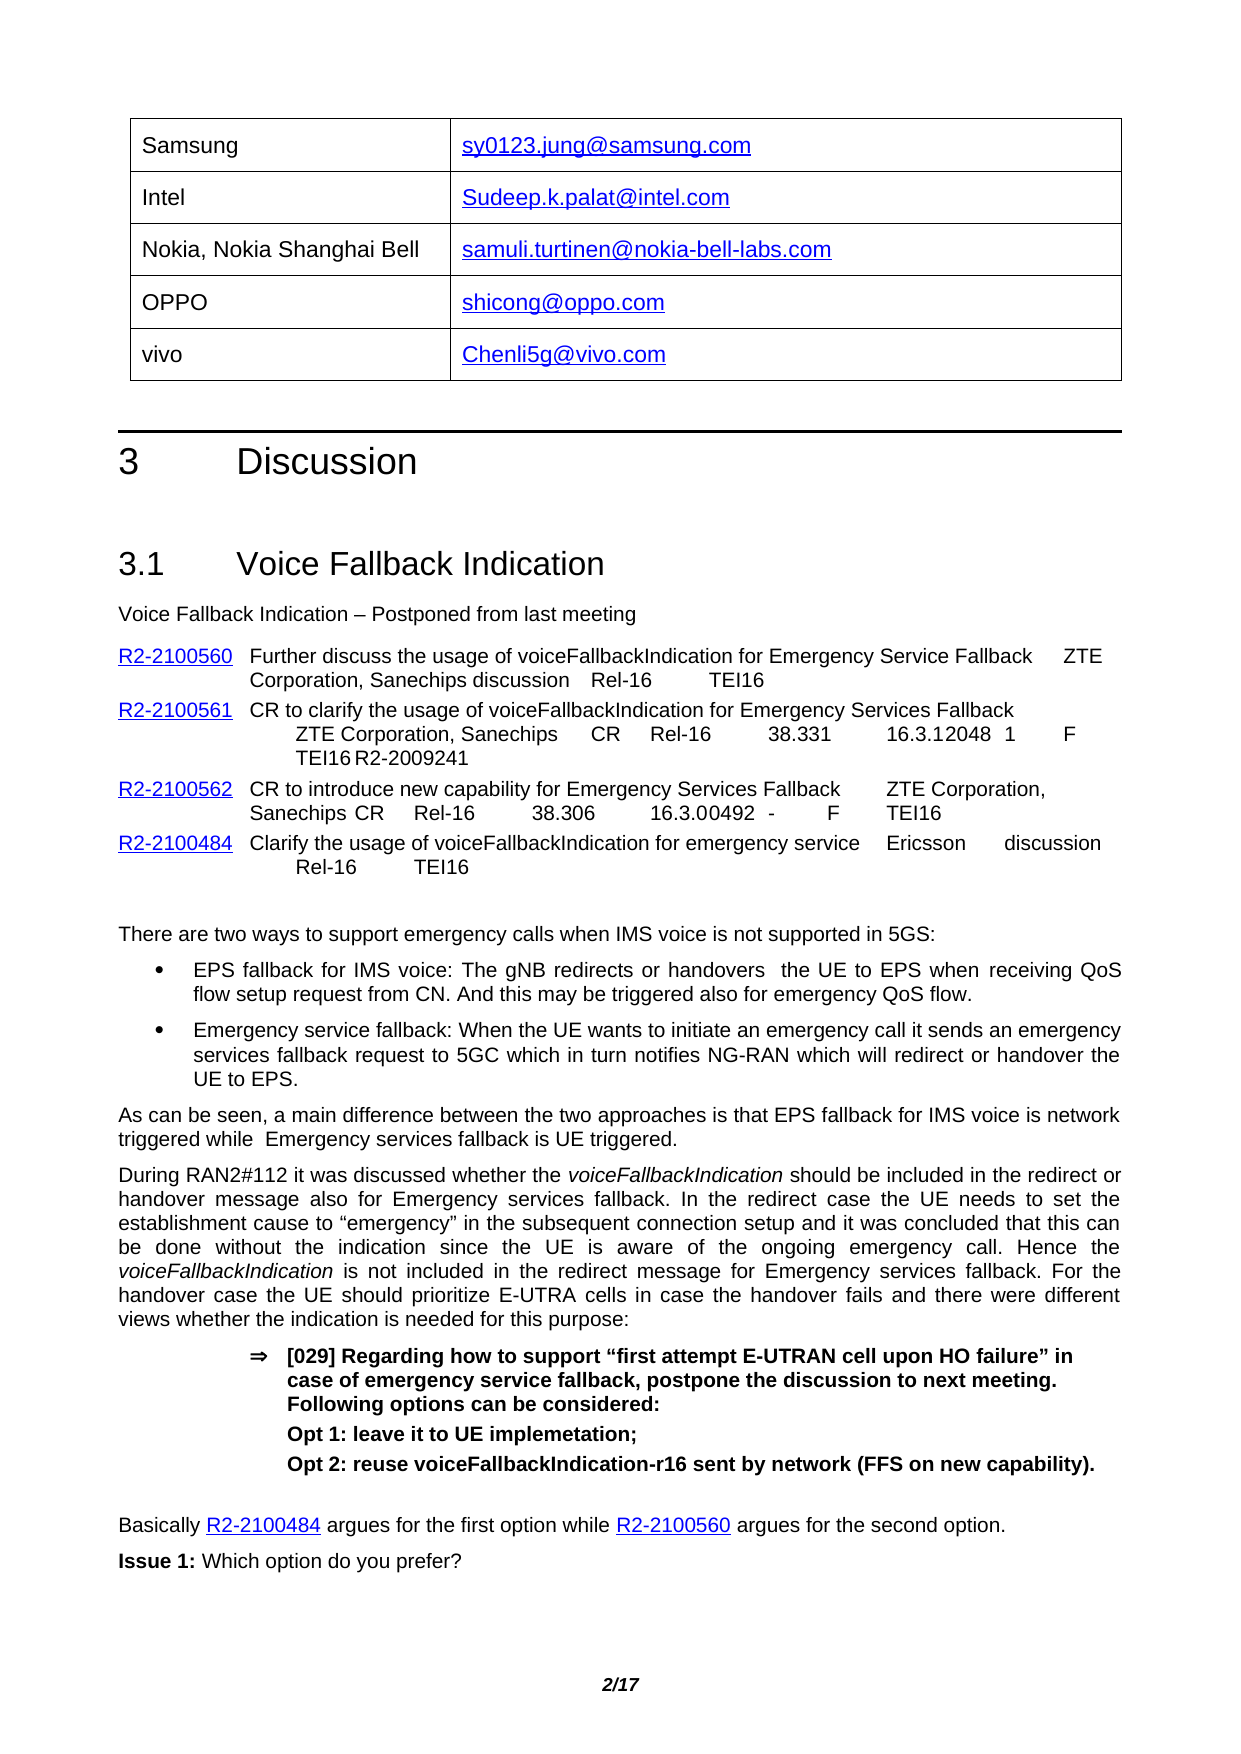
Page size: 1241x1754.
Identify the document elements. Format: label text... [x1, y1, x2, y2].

title R2-2100484 Clarify the usage of voiceFallbackIndication for emergency service Ericsson discussion Rel-16 TEI16 [118, 831, 1122, 878]
text [029] Regarding how to support “first attempt E-UTRAN cell upon HO failure” in case of emergency service fallback, postpone the discussion to next meeting. Following options can be considered: [249, 1343, 1122, 1416]
subtitle 3 Discussion [118, 433, 1122, 483]
list EPS fallback for IMS voice: The gNB redirects or handovers the UE to EPS when receiving QoS flow setup request from CN. And this may be triggered also for emergency QoS flow. [156, 958, 1122, 1006]
text During RAN2#112 it was discussed whether the voiceFallbackIndication should be included in the redirect or handover message also for Emergency services fallback. In the redirect case the UE needs to set the establishment cause to “emergency” in the subsequent connection setup and it was concluded that this can be done without the indication since the UE is aware of the ongoing emergency call. Hence the voiceFallbackIndication is not included in the redirect message for Emergency services fallback. For the handover case the UE should prioritize E-UTRA cells in case the handover fails and there were different views whether the indication is needed for this purpose: [118, 1163, 1122, 1331]
list Opt 2: reuse voiceFallbackIndication-r16 sent by network (FFS on new capability). [287, 1452, 1122, 1476]
text Basically R2-2100484 argues for the first option while R2-2100560 argues for the second option. [118, 1513, 1122, 1537]
list Opt 1: leave it to UE implemetation; [287, 1422, 1122, 1446]
table_cell Sudeep.k.palat@intel.com [451, 172, 1121, 223]
title R2-2100561 CR to clarify the usage of voiceFallbackIndication for Emergency Services Fallback ZTE Corporation, Sanechips CR Rel-16 38.331 16.3.1 2048 1 F TEI16 R2-2009241 [118, 698, 1122, 770]
table_cell Intel [131, 172, 450, 223]
text Issue 1: Which option do you prefer? [118, 1549, 1122, 1573]
table_cell Samsung [131, 119, 450, 171]
table_cell samuli.turtinen@nokia-bell-labs.com [451, 224, 1121, 275]
table_cell Nokia, Nokia Shanghai Bell [131, 224, 450, 275]
table_cell vivo [131, 329, 450, 380]
title R2-2100562 CR to introduce new capability for Emergency Services Fallback ZTE Corporation, Sanechips CR Rel-16 38.306 16.3.0 0492 - F TEI16 [118, 776, 1122, 824]
table_cell Chenli5g@vivo.com [451, 329, 1121, 380]
text There are two ways to support emergency calls when IMS voice is not supported in 5GS: [118, 921, 1122, 945]
title R2-2100560 Further discuss the usage of voiceFallbackIndication for Emergency Service Fallback ZTE Corporation, Sanechips discussion Rel-16 TEI16 [118, 644, 1122, 692]
table_cell OPPO [131, 276, 450, 328]
table_cell shicong@oppo.com [451, 276, 1121, 328]
subtitle 3.1 Voice Fallback Indication [118, 544, 1122, 583]
list Emergency service fallback: When the UE wants to initiate an emergency call it sends an emergency services fallback request to 5GC which in turn notifies NG-RAN which will redirect or handover the UE to EPS. [156, 1018, 1122, 1090]
table_cell sy0123.jung@samsung.com [451, 119, 1121, 171]
text As can be seen, a main difference between the two approaches is that EPS fallback for IMS voice is network triggered while Emergency services fallback is UE triggered. [118, 1103, 1122, 1151]
text Voice Fallback Indication – Postponed from last meeting [118, 601, 1122, 625]
